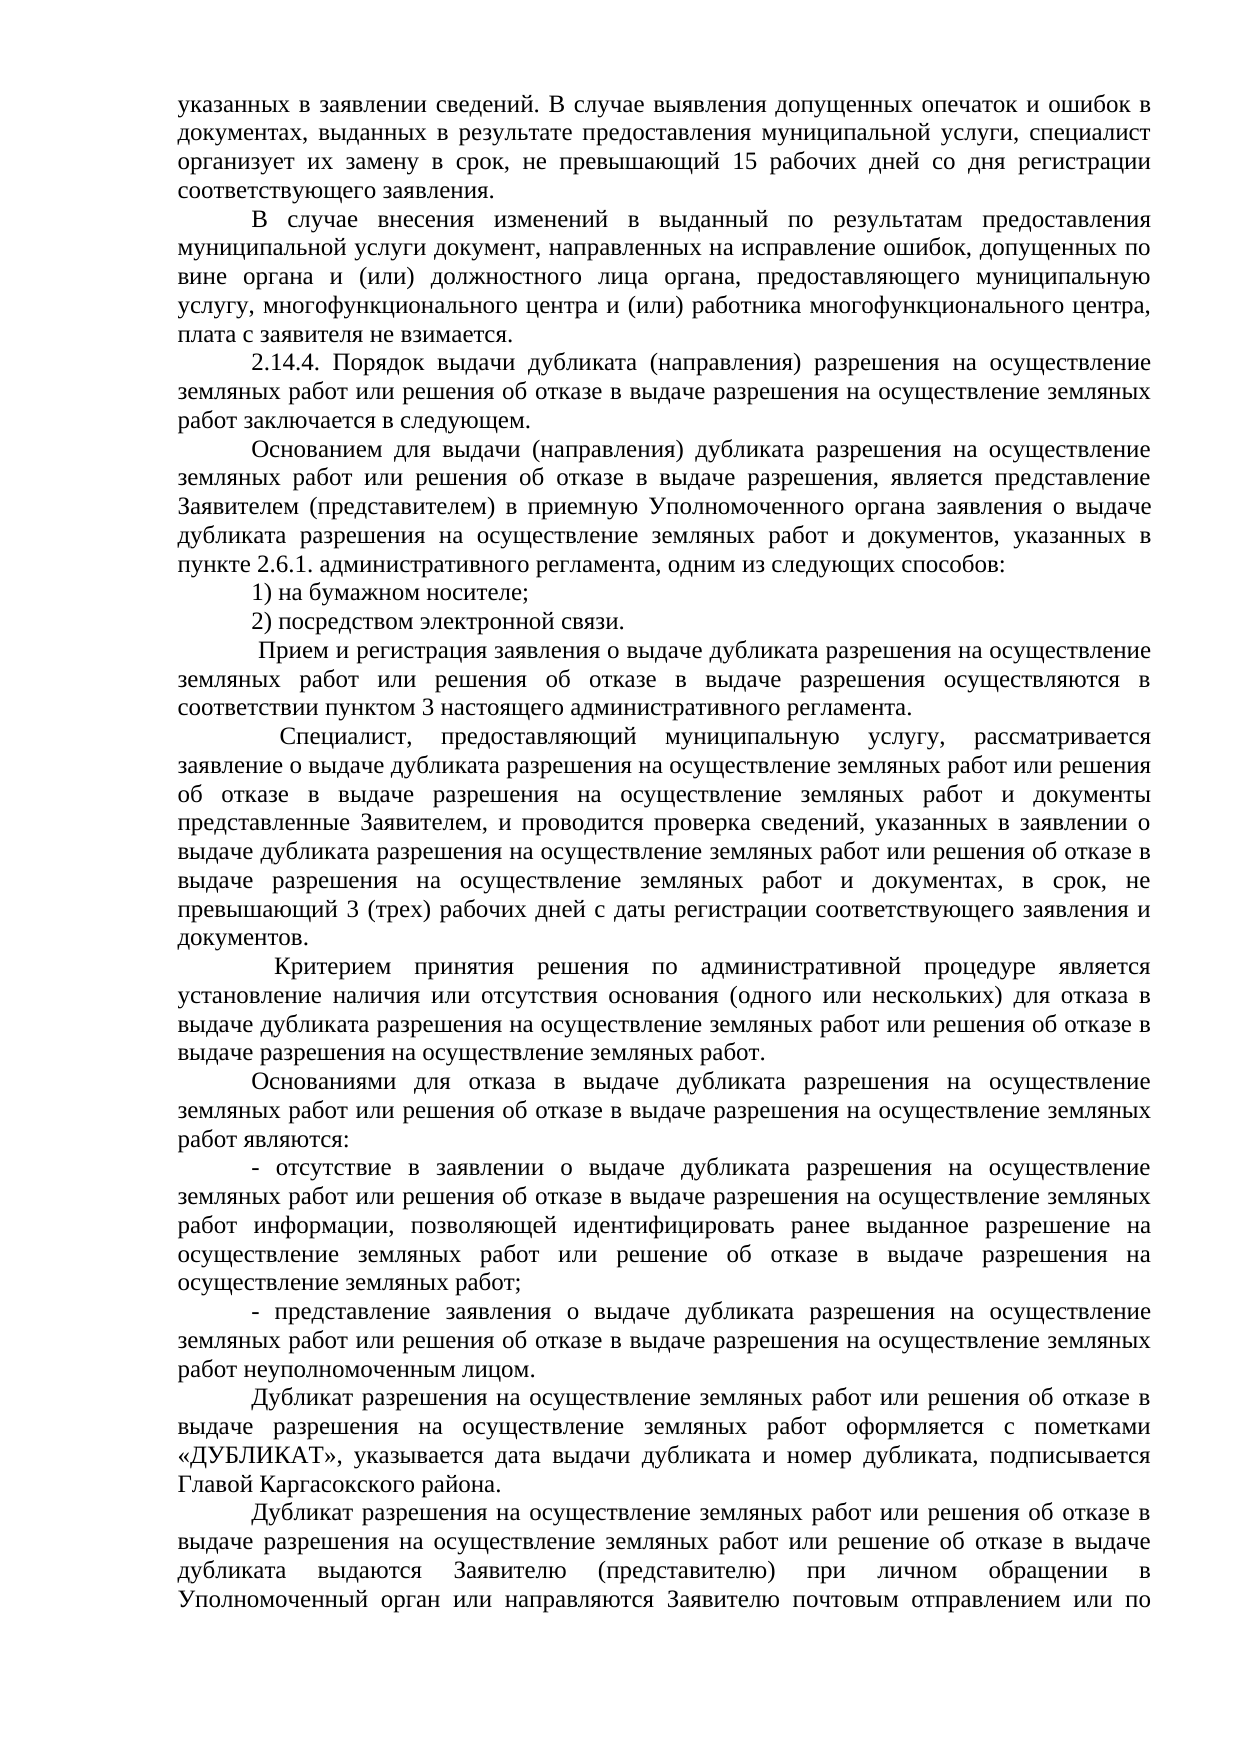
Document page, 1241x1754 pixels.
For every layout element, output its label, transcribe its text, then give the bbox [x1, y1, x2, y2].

text Основанием для выдачи (направления) дубликата разрешения на осуществление земляных работ или решения об отказе в выдаче разрешения, является представление Заявителем (представителем) в приемную Уполномоченного органа заявления о выдаче дубликата разрешения на осуществление земляных работ и документов, указанных в пункте 2.6.1. административного регламента, одним из следующих способов: [177, 434, 1152, 577]
text 2) посредством электронной связи. [177, 606, 1152, 635]
text - представление заявления о выдаче дубликата разрешения на осуществление земляных работ или решения об отказе в выдаче разрешения на осуществление земляных работ неуполномоченным лицом. [177, 1296, 1152, 1382]
text 2.14.4. Порядок выдачи дубликата (направления) разрешения на осуществление земляных работ или решения об отказе в выдаче разрешения на осуществление земляных работ заключается в следующем. [177, 347, 1152, 434]
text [177, 89, 1152, 204]
text Прием и регистрация заявления о выдаче дубликата разрешения на осуществление земляных работ или решения об отказе в выдаче разрешения осуществляются в соответствии пунктом 3 настоящего административного регламента. [177, 635, 1152, 721]
text Основаниями для отказа в выдаче дубликата разрешения на осуществление земляных работ или решения об отказе в выдаче разрешения на осуществление земляных работ являются: [177, 1066, 1152, 1152]
text 1) на бумажном носителе; [177, 577, 1152, 606]
text В случае внесения изменений в выданный по результатам предоставления муниципальной услуги документ, направленных на исправление ошибок, допущенных по вине органа и (или) должностного лица органа, предоставляющего муниципальную услугу, многофункционального центра и (или) работника многофункционального центра, плата с заявителя не взимается. [177, 204, 1152, 347]
text Критерием принятия решения по административной процедуре является установление наличия или отсутствия основания (одного или нескольких) для отказа в выдаче дубликата разрешения на осуществление земляных работ или решения об отказе в выдаче разрешения на осуществление земляных работ. [177, 951, 1152, 1066]
text Дубликат разрешения на осуществление земляных работ или решения об отказе в выдаче разрешения на осуществление земляных работ оформляется с пометками «ДУБЛИКАТ», указывается дата выдачи дубликата и номер дубликата, подписывается Главой Каргасокского района. [177, 1382, 1152, 1497]
text Специалист, предоставляющий муниципальную услугу, рассматривается заявление о выдаче дубликата разрешения на осуществление земляных работ или решения об отказе в выдаче разрешения на осуществление земляных работ и документы представленные Заявителем, и проводится проверка сведений, указанных в заявлении о выдаче дубликата разрешения на осуществление земляных работ или решения об отказе в выдаче разрешения на осуществление земляных работ и документах, в срок, не превышающий 3 (трех) рабочих дней с даты регистрации соответствующего заявления и документов. [177, 721, 1152, 951]
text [177, 1497, 1152, 1612]
text - отсутствие в заявлении о выдаче дубликата разрешения на осуществление земляных работ или решения об отказе в выдаче разрешения на осуществление земляных работ информации, позволяющей идентифицировать ранее выданное разрешение на осуществление земляных работ или решение об отказе в выдаче разрешения на осуществление земляных работ; [177, 1152, 1152, 1296]
